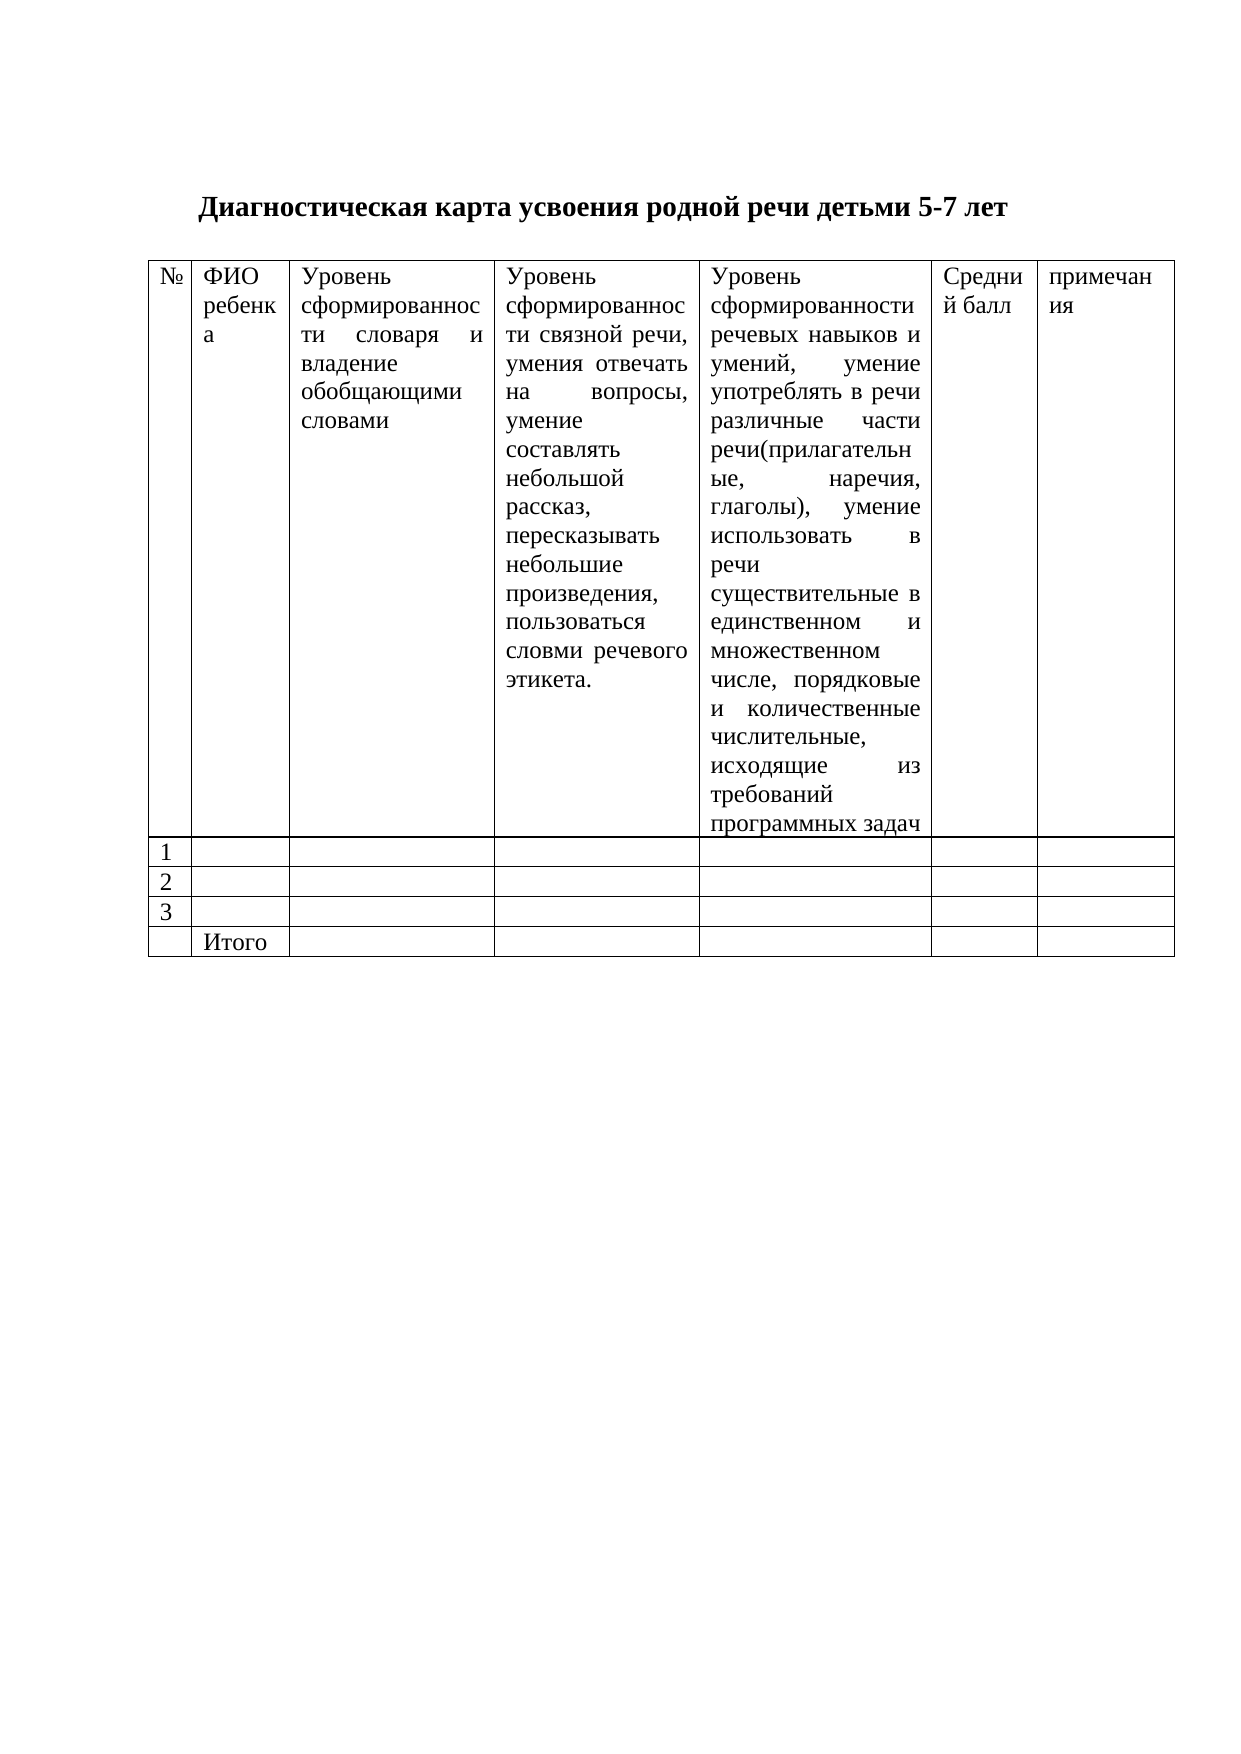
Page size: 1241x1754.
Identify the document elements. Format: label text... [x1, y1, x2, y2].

table_cell 2 [149, 867, 191, 896]
table_cell [149, 927, 191, 956]
table_cell [290, 838, 494, 866]
table_cell [290, 867, 494, 896]
table_cell [1038, 838, 1174, 866]
table_cell [700, 927, 931, 956]
table_header № [149, 261, 191, 836]
table_header Уровень сформированности речевых навыков и умений, умение употреблять в речи различные части речи(прилагательные, наречия, глаголы), умение использовать в речи существительные в единственном и множественном числе, порядковые и количественные числительные, исходящие из требований программных задач [700, 261, 931, 836]
table_cell Итого [192, 927, 289, 956]
table_cell [932, 927, 1037, 956]
table_cell [1038, 927, 1174, 956]
text Диагностическая карта усвоения родной речи детьми 5-7 лет [148, 189, 1058, 223]
table_cell [192, 897, 289, 926]
table_header Средний балл [932, 261, 1037, 836]
table_cell [495, 867, 699, 896]
table_cell [495, 927, 699, 956]
table_header Уровень сформированности словаря и владение обобщающими словами [290, 261, 494, 836]
table_cell [1038, 897, 1174, 926]
table_cell [932, 867, 1037, 896]
table_cell [495, 838, 699, 866]
table_cell [1038, 867, 1174, 896]
table_cell [495, 897, 699, 926]
table_cell 1 [149, 838, 191, 866]
table_cell 3 [149, 897, 191, 926]
table_cell [192, 838, 289, 866]
table_cell [700, 897, 931, 926]
table_cell [700, 867, 931, 896]
table_cell [290, 897, 494, 926]
table_cell [700, 838, 931, 866]
table_cell [290, 927, 494, 956]
table_cell [932, 838, 1037, 866]
table_cell [932, 897, 1037, 926]
table_header ФИО ребенка [192, 261, 289, 836]
table_cell [192, 867, 289, 896]
table_header примечания [1038, 261, 1174, 836]
table_header Уровень сформированности связной речи, умения отвечать на вопросы, умение составлять небольшой рассказ, пересказывать небольшие произведения, пользоваться словми речевого этикета. [495, 261, 699, 836]
